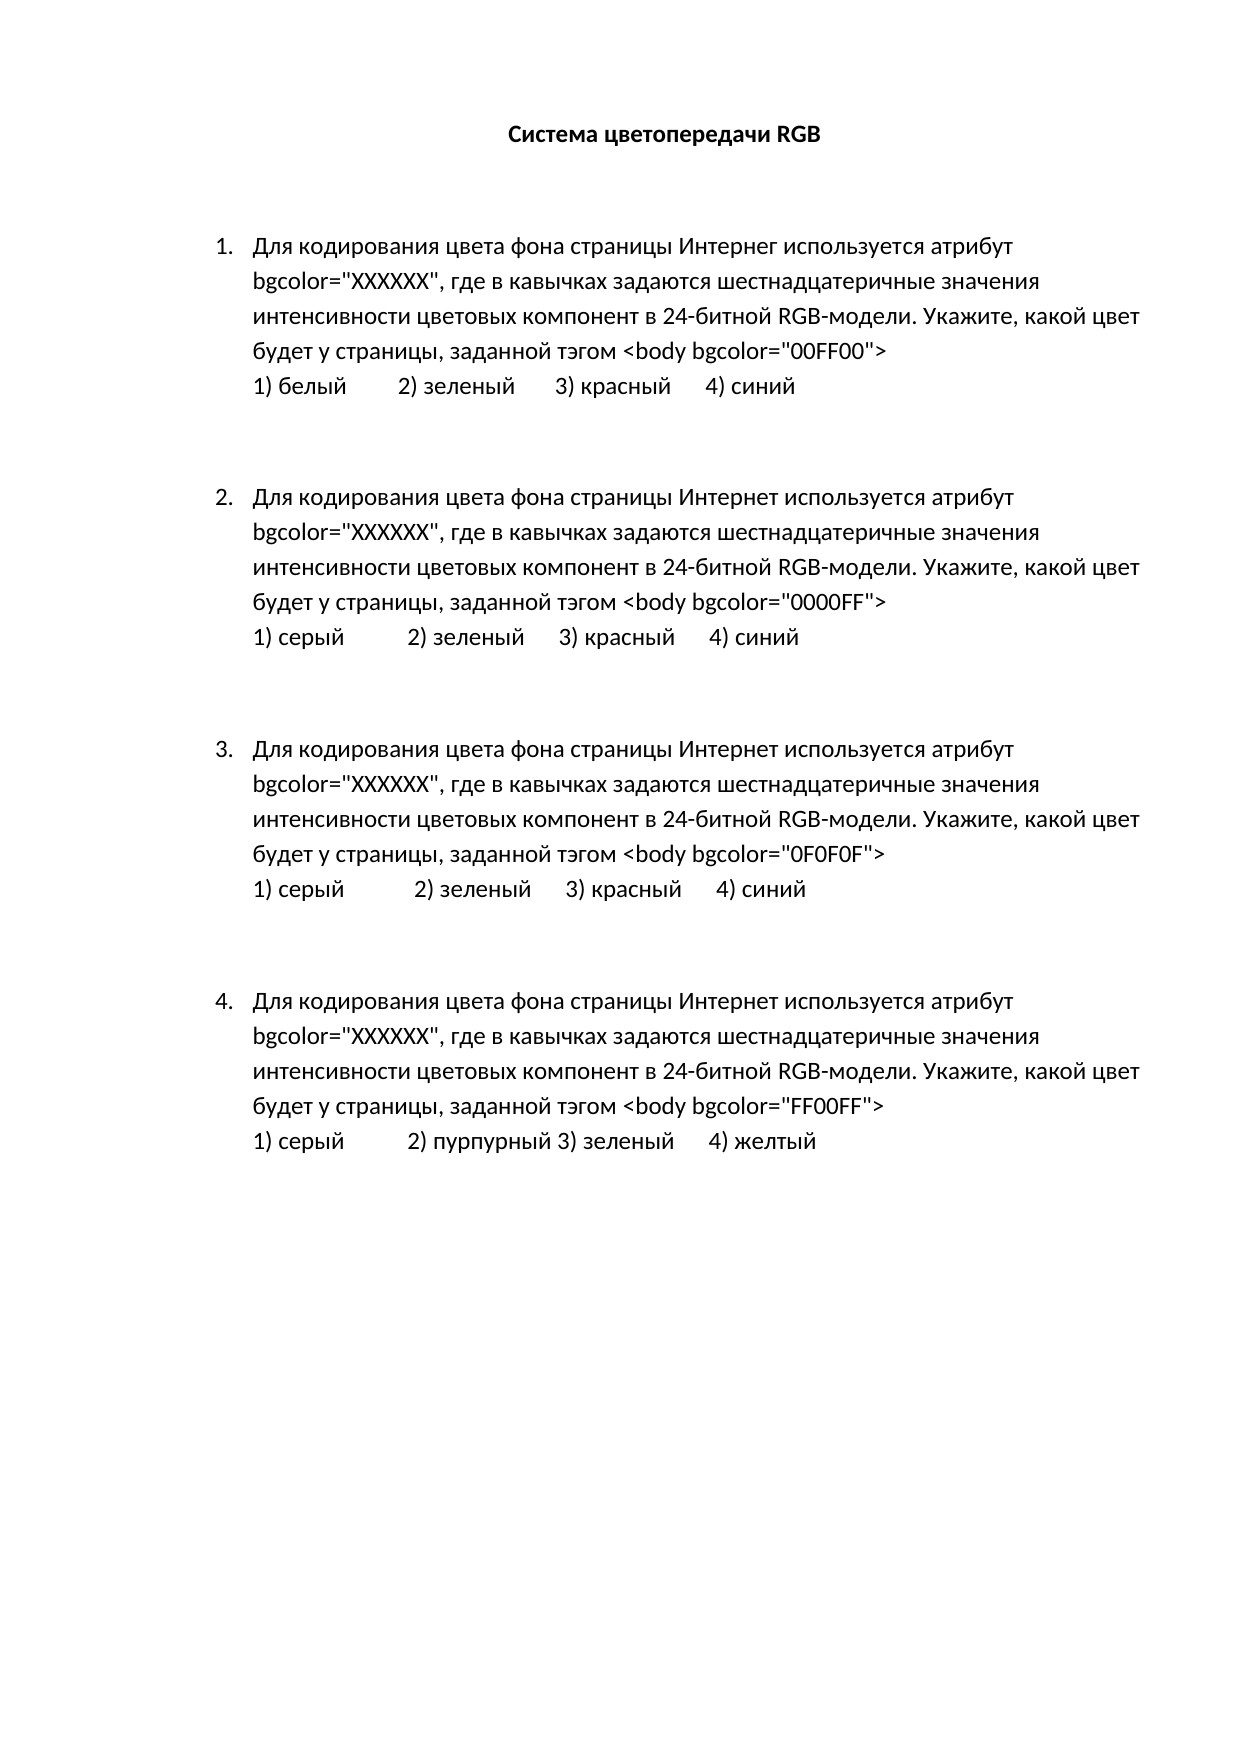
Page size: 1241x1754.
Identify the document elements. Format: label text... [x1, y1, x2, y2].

list Для кодирования цвета фона страницы Интернет используется атрибут bgcolor="XXXXXX", где в кавычках задаются шестнадцатеричные значения интенсивности цветовых компонент в 24-битной RGB-модели. Укажите, какой цвет будет у страницы, заданной тэгом <body bgcolor="FF00FF"> [215, 985, 1152, 1120]
text Система цветопередачи RGB [177, 118, 1152, 149]
list Для кодирования цвета фона страницы Интернет используется атрибут bgcolor="XXXXXX", где в кавычках задаются шестнадцатеричные значения интенсивности цветовых компонент в 24-битной RGB-модели. Укажите, какой цвет будет у страницы, заданной тэгом <body bgcolor="0000FF"> [215, 481, 1152, 617]
list 1) серый 2) зеленый 3) красный 4) синий [252, 873, 1152, 904]
list 1) белый 2) зеленый 3) красный 4) синий [252, 370, 1152, 400]
list Для кодирования цвета фона страницы Интернег используется атрибут bgcolor="XXXXXX", где в кавычках задаются шестнадцатеричные значения интенсивности цветовых компонент в 24-битной RGB-модели. Укажите, какой цвет будет у страницы, заданной тэгом <body bgcolor="00FF00"> [215, 230, 1152, 365]
list Для кодирования цвета фона страницы Интернет используется атрибут bgcolor="XXXXXX", где в кавычках задаются шестнадцатеричные значения интенсивности цветовых компонент в 24-битной RGB-модели. Укажите, какой цвет будет у страницы, заданной тэгом <body bgcolor="0F0F0F"> [215, 733, 1152, 869]
list 1) серый 2) пурпурный 3) зеленый 4) желтый [252, 1125, 1152, 1155]
list 1) серый 2) зеленый 3) красный 4) синий [252, 621, 1152, 652]
